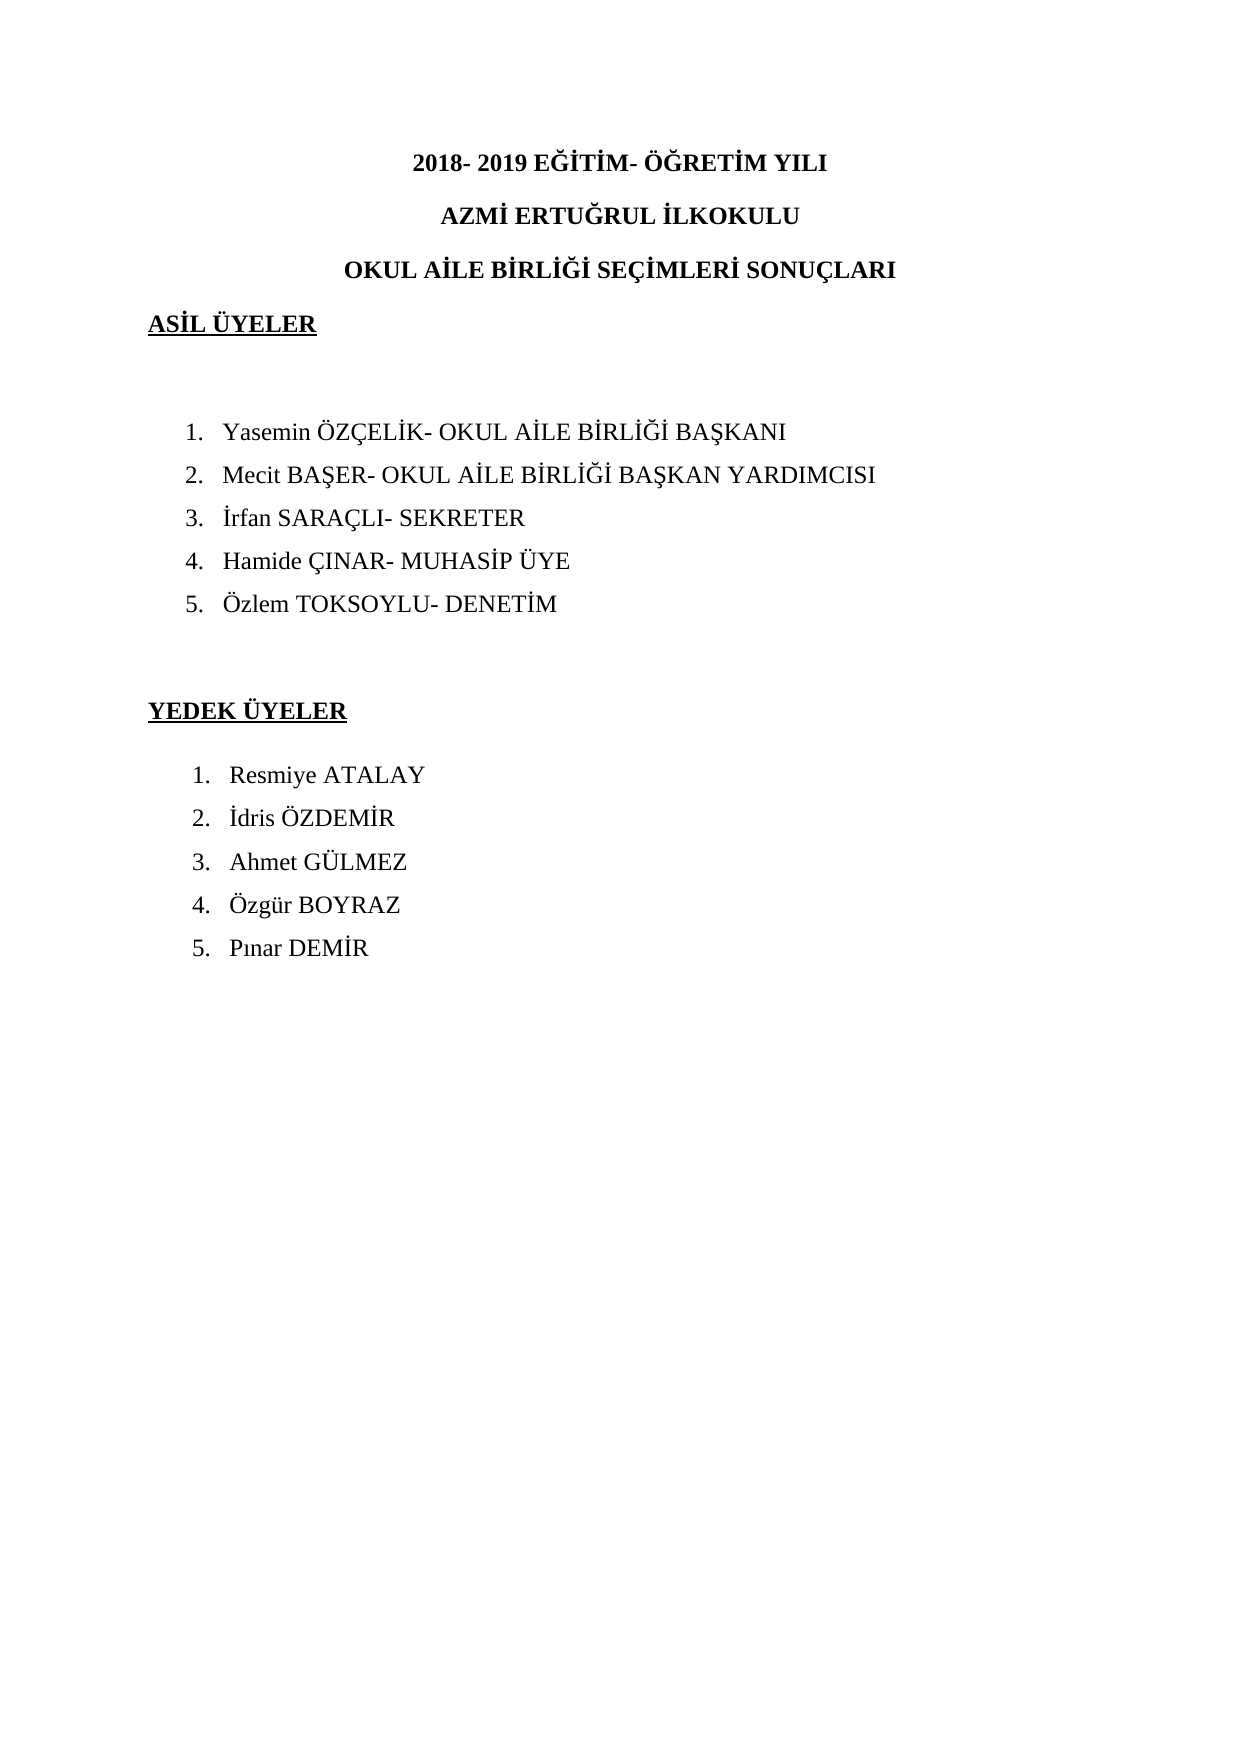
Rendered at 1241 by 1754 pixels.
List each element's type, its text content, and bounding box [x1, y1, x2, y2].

list Özgür BOYRAZ [192, 890, 1093, 918]
list Ahmet GÜLMEZ [192, 847, 1093, 875]
text ASİL ÜYELER [148, 309, 1093, 338]
list Özlem TOKSOYLU- DENETİM [185, 589, 1093, 618]
list İrfan SARAÇLI- SEKRETER [185, 503, 1093, 532]
list Yasemin ÖZÇELİK- OKUL AİLE BİRLİĞİ BAŞKANI [185, 417, 1093, 446]
list Resmiye ATALAY [192, 760, 1093, 789]
list Hamide ÇINAR- MUHASİP ÜYE [185, 546, 1093, 575]
text OKUL AİLE BİRLİĞİ SEÇİMLERİ SONUÇLARI [148, 255, 1093, 284]
list İdris ÖZDEMİR [192, 803, 1093, 832]
text AZMİ ERTUĞRUL İLKOKULU [148, 201, 1093, 230]
text YEDEK ÜYELER [148, 696, 1093, 725]
list Pınar DEMİR [192, 933, 1093, 962]
text 2018- 2019 EĞİTİM- ÖĞRETİM YILI [148, 148, 1093, 176]
list Mecit BAŞER- OKUL AİLE BİRLİĞİ BAŞKAN YARDIMCISI [185, 460, 1093, 489]
